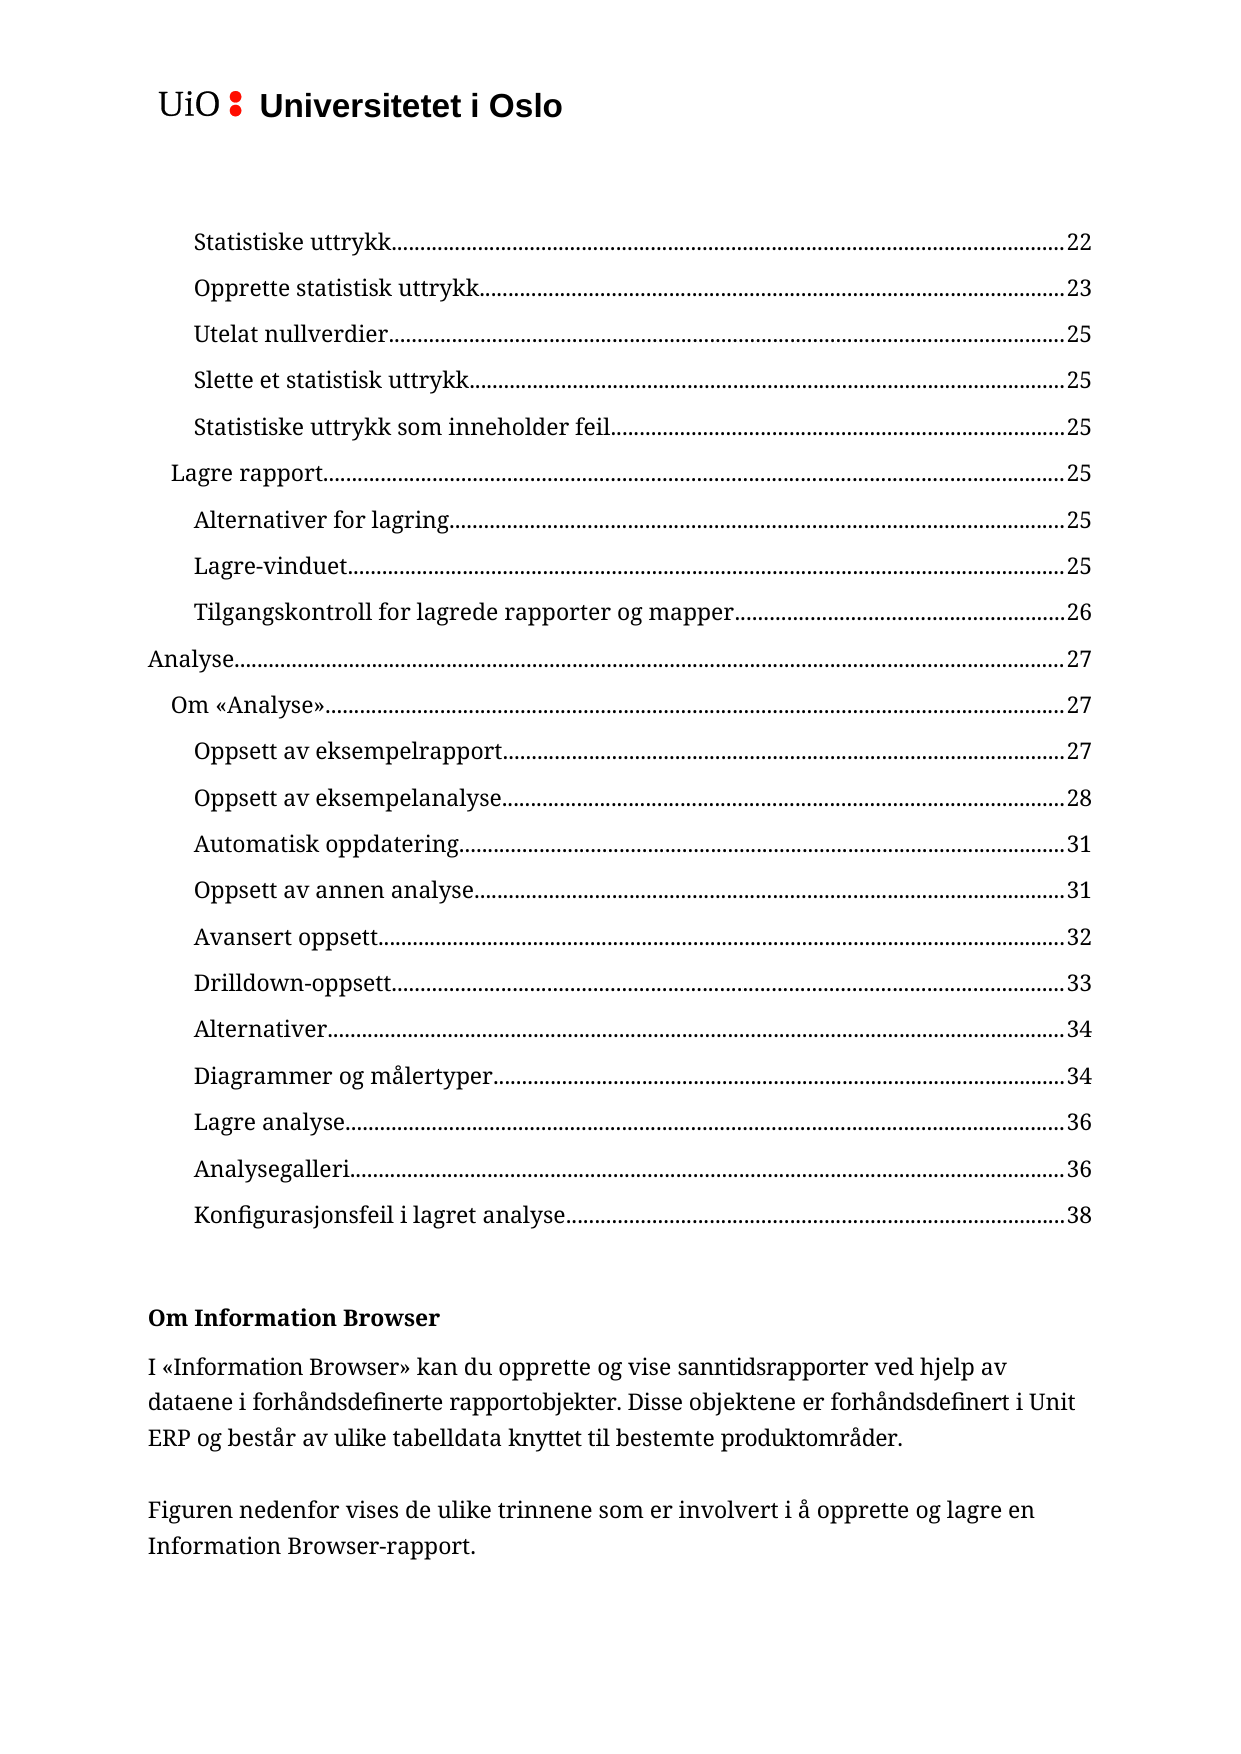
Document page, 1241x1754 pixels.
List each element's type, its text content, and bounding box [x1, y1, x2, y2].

text I «Information Browser» kan du opprette og vise sanntidsrapporter ved hjelp av dataene i forhåndsdefinerte rapportobjekter. Disse objektene er forhåndsdefinert i Unit ERP og består av ulike tabelldata knyttet til bestemte produktområder. [148, 1350, 1093, 1453]
text Om Information Browser [148, 1302, 1093, 1333]
text Figuren nedenfor vises de ulike trinnene som er involvert i å opprette og lagre en Information Browser-rapport. [148, 1494, 1093, 1561]
